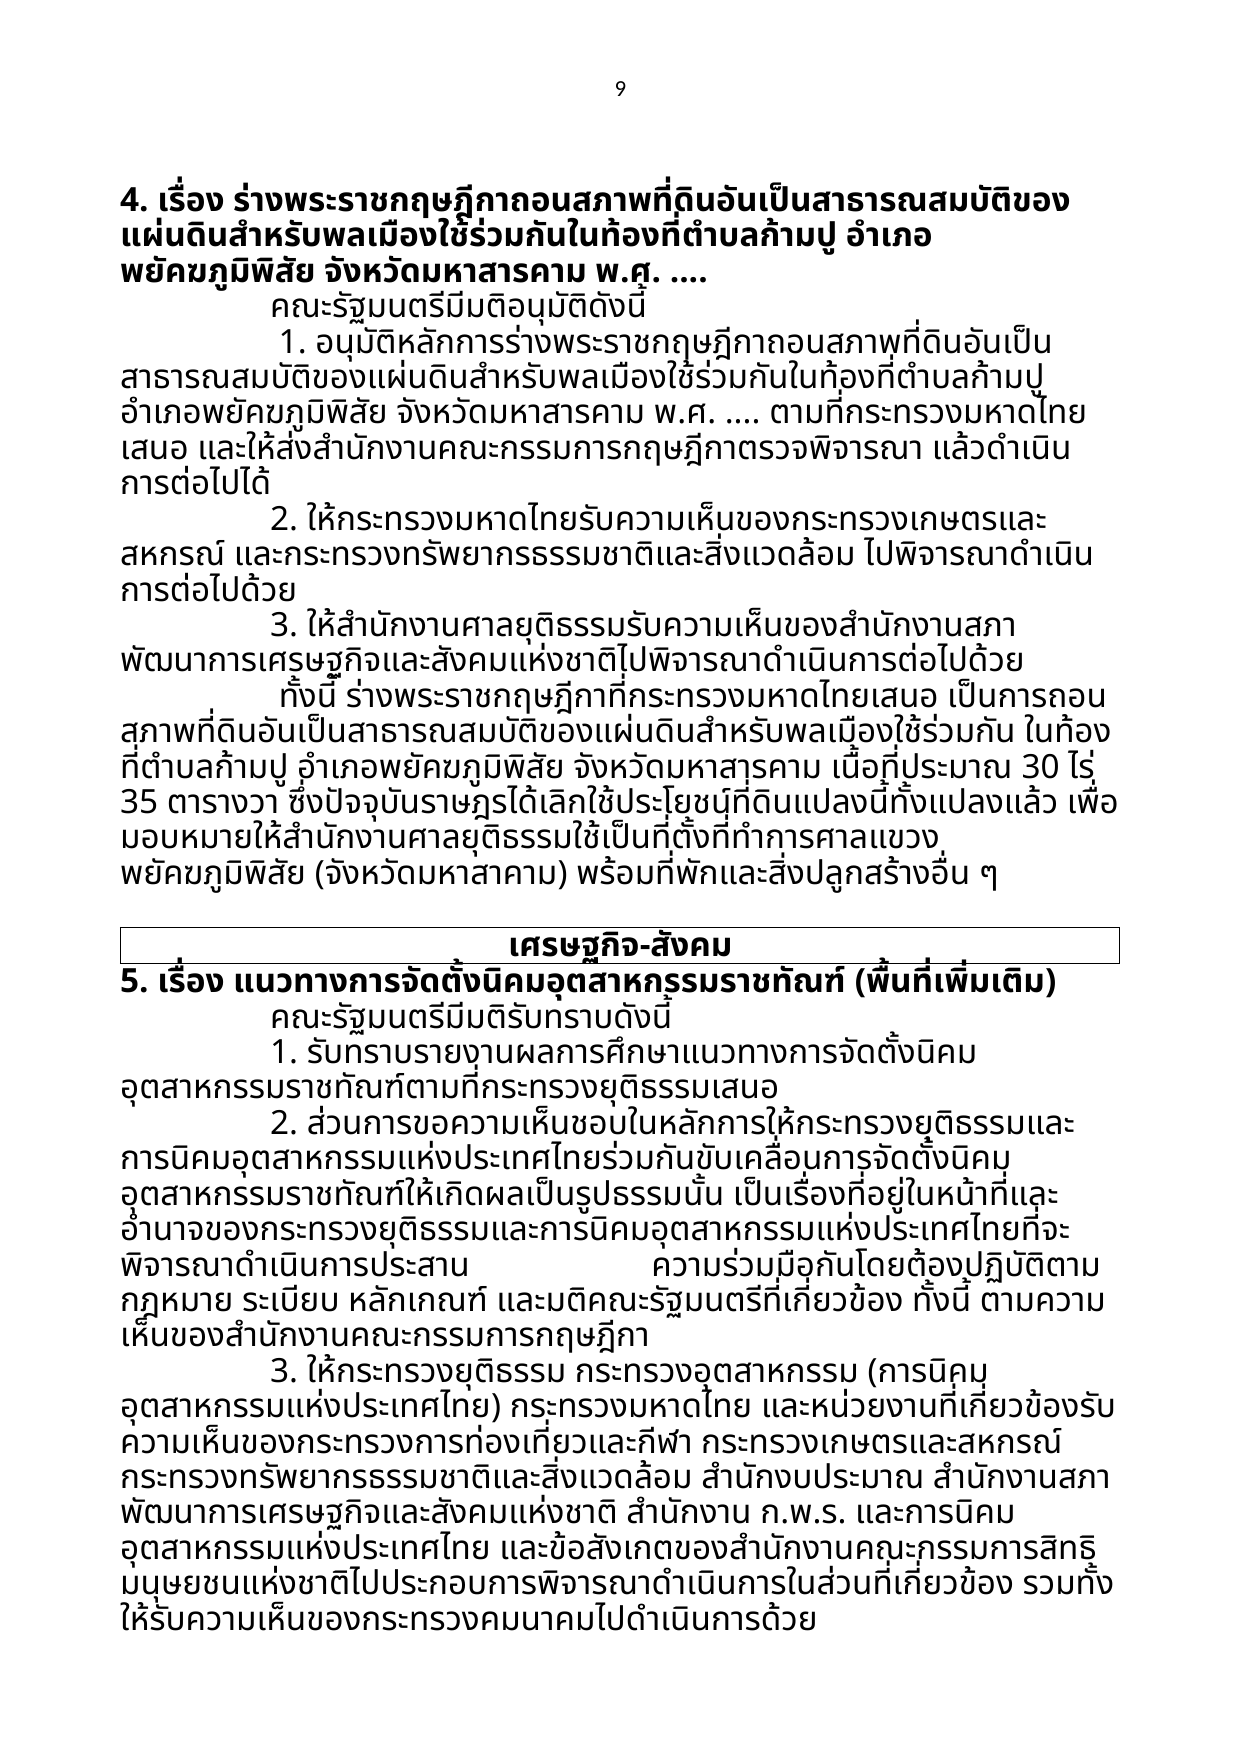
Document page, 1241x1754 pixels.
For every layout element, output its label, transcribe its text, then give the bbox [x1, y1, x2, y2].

text คณะรัฐมนตรีมีมติอนุมัติดังนี้ [120, 289, 1120, 325]
text 2. ส่วนการขอความเห็นชอบในหลักการให้กระทรวงยุติธรรมและการนิคมอุตสาหกรรมแห่งประเทศไทยร่วมกันขับเคลื่อนการจัดตั้งนิคมอุตสาหกรรมราชทัณฑ์ให้เกิดผลเป็นรูปธรรมนั้น เป็นเรื่องที่อยู่ในหน้าที่และอำนาจของกระทรวงยุติธรรมและการนิคมอุตสาหกรรมแห่งประเทศไทยที่จะพิจารณาดำเนินการประสาน ความร่วมมือกันโดยต้องปฏิบัติตามกฎหมาย ระเบียบ หลักเกณฑ์ และมติคณะรัฐมนตรีที่เกี่ยวข้อง ทั้งนี้ ตามความเห็นของสำนักงานคณะกรรมการกฤษฎีกา [120, 1106, 1120, 1354]
text 1. รับทราบรายงานผลการศึกษาแนวทางการจัดตั้งนิคมอุตสาหกรรมราชทัณฑ์ตามที่กระทรวงยุติธรรมเสนอ [120, 1035, 1120, 1106]
text 4. เรื่อง ร่างพระราชกฤษฎีกาถอนสภาพที่ดินอันเป็นสาธารณสมบัติของแผ่นดินสำหรับพลเมืองใช้ร่วมกันในท้องที่ตำบลก้ามปู อำเภอพยัคฆภูมิพิสัย จังหวัดมหาสารคาม พ.ศ. .... [120, 183, 1120, 289]
text 1. อนุมัติหลักการร่างพระราชกฤษฎีกาถอนสภาพที่ดินอันเป็นสาธารณสมบัติของแผ่นดินสำหรับพลเมืองใช้ร่วมกันในท้องที่ตำบลก้ามปู อำเภอพยัคฆภูมิพิสัย จังหวัดมหาสารคาม พ.ศ. .... ตามที่กระทรวงมหาดไทยเสนอ และให้ส่งสำนักงานคณะกรรมการกฤษฎีกาตรวจพิจารณา แล้วดำเนินการต่อไปได้ [120, 325, 1120, 502]
text ทั้งนี้ ร่างพระราชกฤษฎีกาที่กระทรวงมหาดไทยเสนอ เป็นการถอนสภาพที่ดินอันเป็นสาธารณสมบัติของแผ่นดินสำหรับพลเมืองใช้ร่วมกัน ในท้องที่ตำบลก้ามปู อำเภอพยัคฆภูมิพิสัย จังหวัดมหาสารคาม เนื้อที่ประมาณ 30 ไร่ 35 ตารางวา ซึ่งปัจจุบันราษฎรได้เลิกใช้ประโยชน์ที่ดินแปลงนี้ทั้งแปลงแล้ว เพื่อมอบหมายให้สำนักงานศาลยุติธรรมใช้เป็นที่ตั้งที่ทำการศาลแขวงพยัคฆภูมิพิสัย (จังหวัดมหาสาคาม) พร้อมที่พักและสิ่งปลูกสร้างอื่น ๆ [120, 679, 1120, 891]
text คณะรัฐมนตรีมีมติรับทราบดังนี้ [120, 1000, 1120, 1035]
table_header เศรษฐกิจ-สังคม [121, 928, 1119, 963]
text 2. ให้กระทรวงมหาดไทยรับความเห็นของกระทรวงเกษตรและสหกรณ์ และกระทรวงทรัพยากรธรรมชาติและสิ่งแวดล้อม ไปพิจารณาดำเนินการต่อไปด้วย [120, 502, 1120, 608]
text 5. เรื่อง แนวทางการจัดตั้งนิคมอุตสาหกรรมราชทัณฑ์ (พื้นที่เพิ่มเติม) [120, 964, 1120, 1000]
text 3. ให้สำนักงานศาลยุติธรรมรับความเห็นของสำนักงานสภาพัฒนาการเศรษฐกิจและสังคมแห่งชาติไปพิจารณาดำเนินการต่อไปด้วย [120, 608, 1120, 679]
text 3. ให้กระทรวงยุติธรรม กระทรวงอุตสาหกรรม (การนิคมอุตสาหกรรมแห่งประเทศไทย) กระทรวงมหาดไทย และหน่วยงานที่เกี่ยวข้องรับความเห็นของกระทรวงการท่องเที่ยวและกีฬา กระทรวงเกษตรและสหกรณ์ กระทรวงทรัพยากรธรรมชาติและสิ่งแวดล้อม สำนักงบประมาณ สำนักงานสภาพัฒนาการเศรษฐกิจและสังคมแห่งชาติ สำนักงาน ก.พ.ร. และการนิคมอุตสาหกรรมแห่งประเทศไทย และข้อสังเกตของสำนักงานคณะกรรมการสิทธิมนุษยชนแห่งชาติไปประกอบการพิจารณาดำเนินการในส่วนที่เกี่ยวข้อง รวมทั้งให้รับความเห็นของกระทรวงคมนาคมไปดำเนินการด้วย [120, 1354, 1120, 1637]
